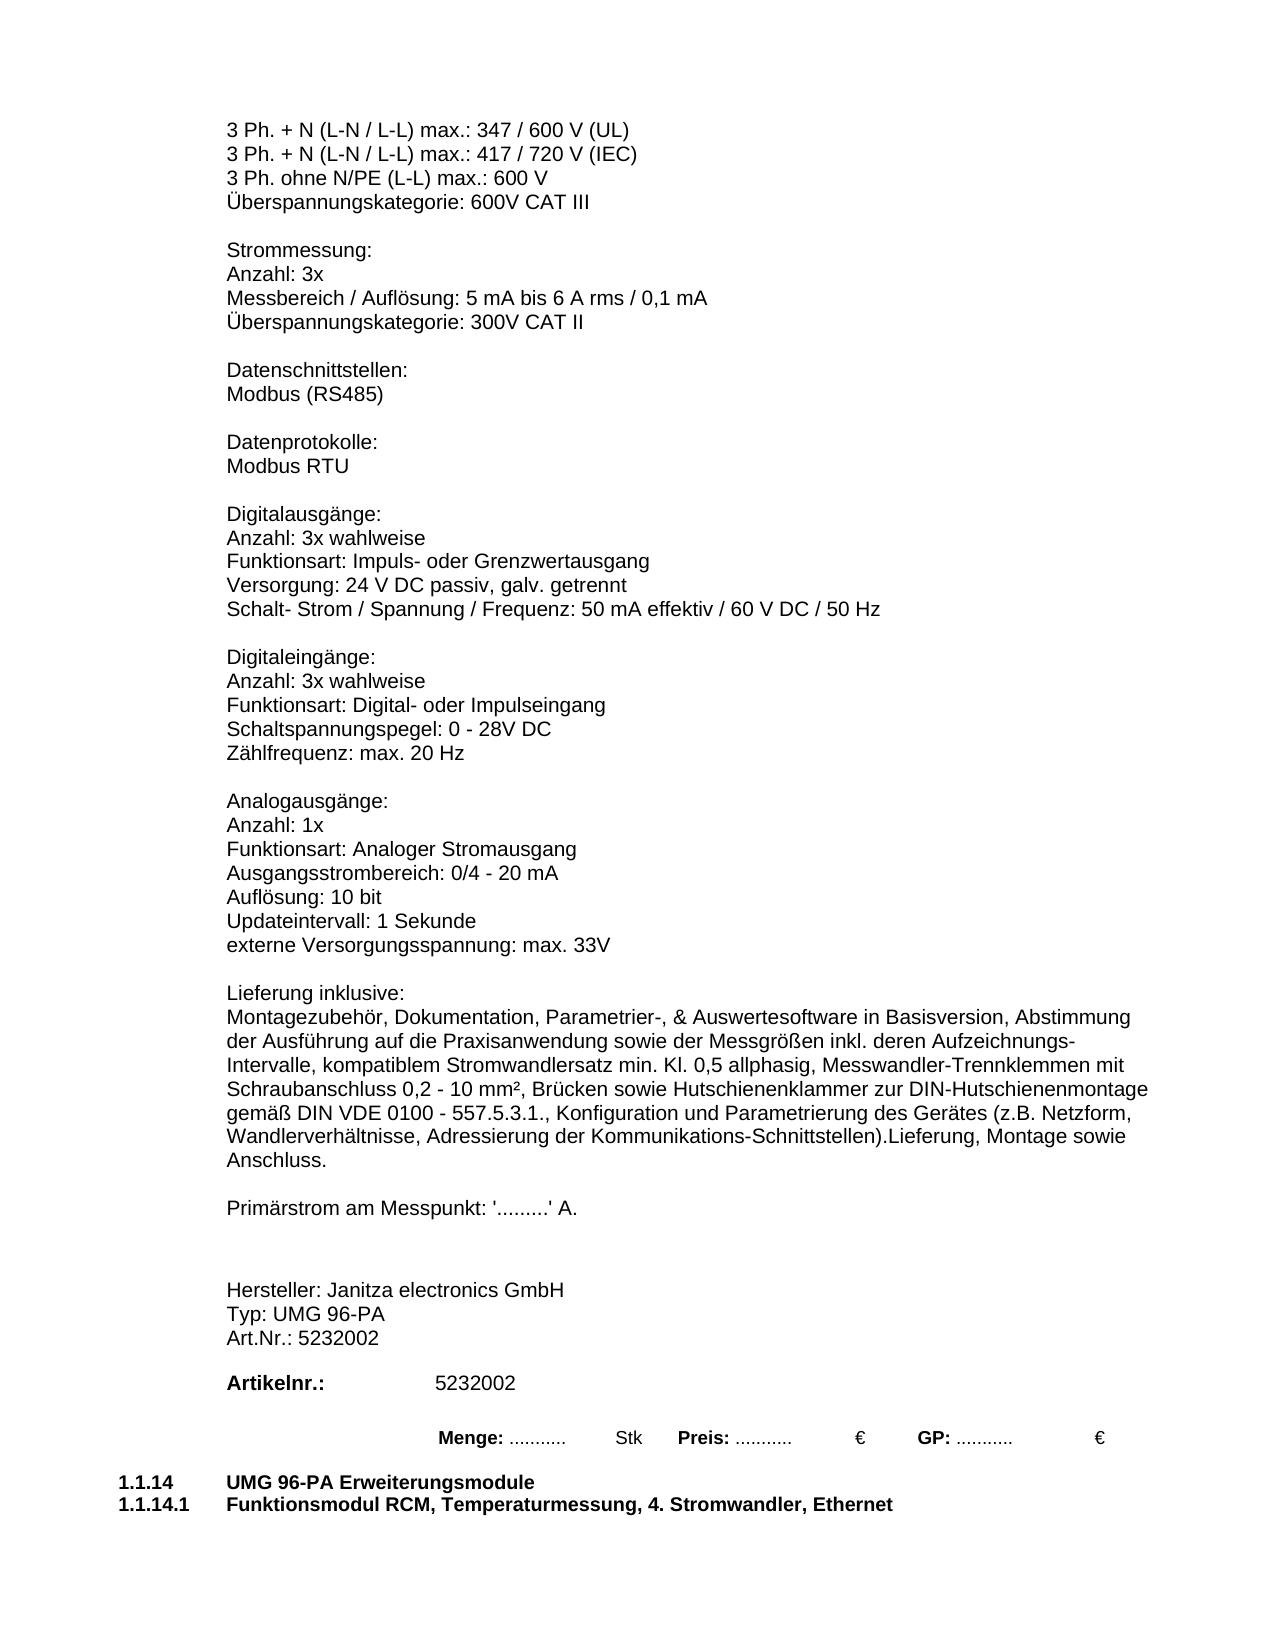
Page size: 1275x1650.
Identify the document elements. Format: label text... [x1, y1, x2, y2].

text Messbereich / Auflösung: 5 mA bis 6 A rms / 0,1 mA [226, 286, 1157, 310]
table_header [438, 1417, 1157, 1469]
text Auflösung: 10 bit [226, 885, 1157, 909]
text Zählfrequenz: max. 20 Hz [226, 741, 1157, 765]
text Funktionsart: Digital- oder Impulseingang [226, 693, 1157, 717]
text externe Versorgungsspannung: max. 33V [226, 933, 1157, 957]
text Anzahl: 3x wahlweise [226, 525, 1157, 549]
text Analogausgänge: [226, 789, 1157, 813]
text 3 Ph. + N (L-N / L-L) max.: 417 / 720 V (IEC) [226, 142, 1157, 166]
text Überspannungskategorie: 300V CAT II [226, 310, 1157, 334]
text Schalt- Strom / Spannung / Frequenz: 50 mA effektiv / 60 V DC / 50 Hz [226, 597, 1157, 621]
text Datenschnittstellen: [226, 358, 1157, 382]
text 3 Ph. + N (L-N / L-L) max.: 347 / 600 V (UL) [226, 118, 1157, 142]
text Funktionsart: Analoger Stromausgang [226, 837, 1157, 861]
text Versorgung: 24 V DC passiv, galv. getrennt [226, 573, 1157, 597]
text Überspannungskategorie: 600V CAT III [226, 190, 1157, 214]
text Lieferung inklusive: [226, 981, 1157, 1004]
text Ausgangsstrombereich: 0/4 - 20 mA [226, 861, 1157, 885]
text Anzahl: 1x [226, 813, 1157, 837]
text Primärstrom am Messpunkt: '.........' A. [226, 1196, 1157, 1254]
text Hersteller: Janitza electronics GmbH [226, 1278, 1157, 1302]
text Digitalausgänge: [226, 501, 1157, 525]
text Montagezubehör, Dokumentation, Parametrier-, & Auswertesoftware in Basisversion, Abstimmung der Ausführung auf die Praxisanwendung sowie der Messgrößen inkl. deren Aufzeichnungs-Intervalle, kompatiblem Stromwandlersatz min. Kl. 0,5 allphasig, Messwandler-Trennklemmen mit Schraubanschluss 0,2 - 10 mm², Brücken sowie Hutschienenklammer zur DIN-Hutschienenmontage gemäß DIN VDE 0100 - 557.5.3.1., Konfiguration und Parametrierung des Gerätes (z.B. Netzform, Wandlerverhältnisse, Adressierung der Kommunikations-Schnittstellen).Lieferung, Montage sowie Anschluss. [226, 1004, 1157, 1172]
text Strommessung: [226, 238, 1157, 262]
text 1.1.14 UMG 96-PA Erweiterungsmodule [118, 1471, 1157, 1493]
text Art.Nr.: 5232002 [226, 1326, 1157, 1350]
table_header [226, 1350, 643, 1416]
text Digitaleingänge: [226, 645, 1157, 669]
text Modbus (RS485) [226, 382, 1157, 406]
text Datenprotokolle: [226, 429, 1157, 453]
text Modbus RTU [226, 453, 1157, 477]
text Updateintervall: 1 Sekunde [226, 909, 1157, 933]
text Schaltspannungspegel: 0 - 28V DC [226, 717, 1157, 741]
text Anzahl: 3x [226, 262, 1157, 286]
text Funktionsart: Impuls- oder Grenzwertausgang [226, 549, 1157, 573]
text 3 Ph. ohne N/PE (L-L) max.: 600 V [226, 166, 1157, 190]
text Anzahl: 3x wahlweise [226, 669, 1157, 693]
text Typ: UMG 96-PA [226, 1302, 1157, 1326]
text 1.1.14.1 Funktionsmodul RCM, Temperaturmessung, 4. Stromwandler, Ethernet [118, 1493, 1157, 1516]
